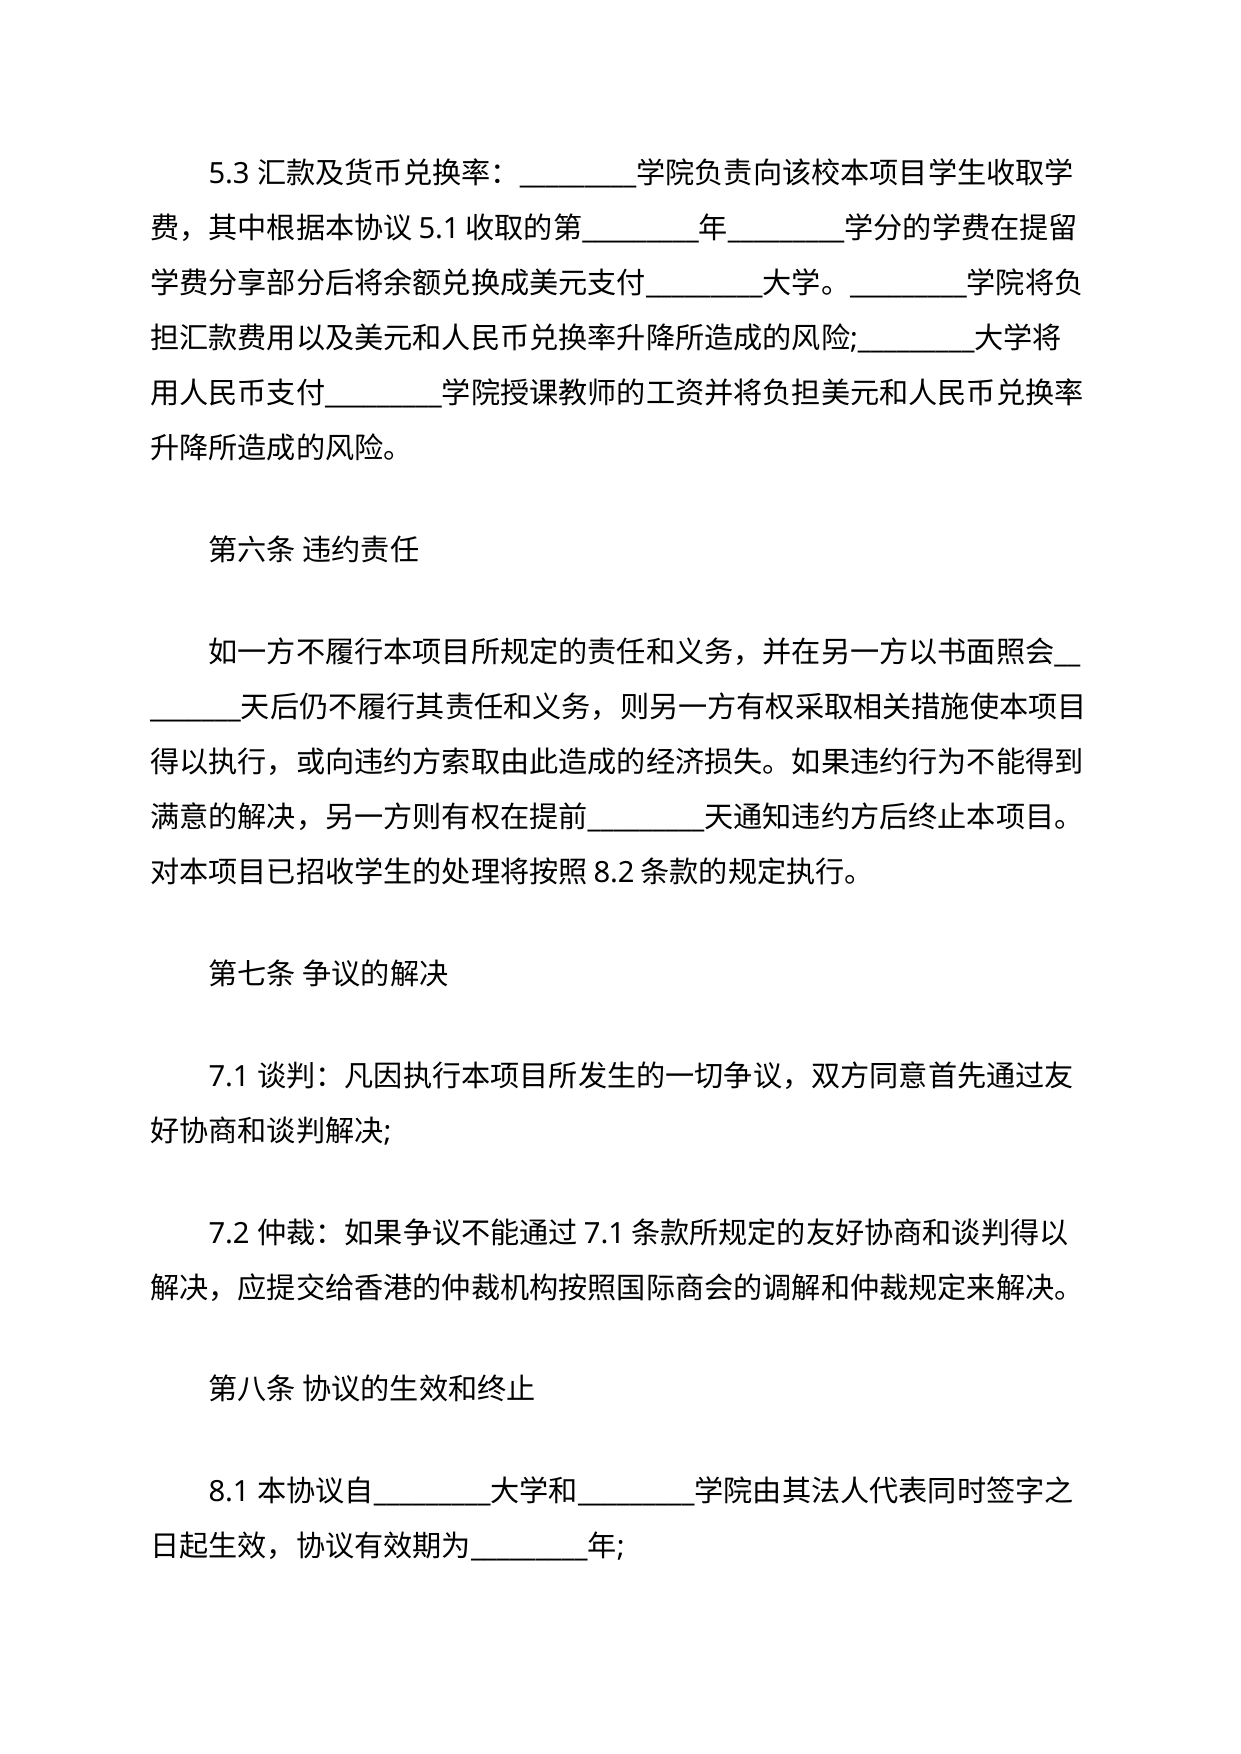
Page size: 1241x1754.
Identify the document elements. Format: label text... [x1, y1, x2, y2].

text 第六条 违约责任 [150, 527, 1090, 569]
text 7.1 谈判：凡因执行本项目所发生的一切争议，双方同意首先通过友好协商和谈判解决; [150, 1052, 1090, 1149]
text 第七条 争议的解决 [150, 950, 1090, 993]
text 如一方不履行本项目所规定的责任和义务，并在另一方以书面照会_________天后仍不履行其责任和义务，则另一方有权采取相关措施使本项目得以执行，或向违约方索取由此造成的经济损失。如果违约行为不能得到满意的解决，另一方则有权在提前_________天通知违约方后终止本项目。对本项目已招收学生的处理将按照8.2条款的规定执行。 [150, 628, 1090, 891]
text 7.2 仲裁：如果争议不能通过7.1条款所规定的友好协商和谈判得以解决，应提交给香港的仲裁机构按照国际商会的调解和仲裁规定来解决。 [150, 1209, 1090, 1306]
text 8.1 本协议自_________大学和_________学院由其法人代表同时签字之日起生效，协议有效期为_________年; [150, 1468, 1090, 1565]
text 5.3 汇款及货币兑换率：_________学院负责向该校本项目学生收取学费，其中根据本协议5.1收取的第_________年_________学分的学费在提留学费分享部分后将余额兑换成美元支付_________大学。_________学院将负担汇款费用以及美元和人民币兑换率升降所造成的风险;_________大学将用人民币支付_________学院授课教师的工资并将负担美元和人民币兑换率升降所造成的风险。 [150, 150, 1090, 467]
text 第八条 协议的生效和终止 [150, 1366, 1090, 1408]
